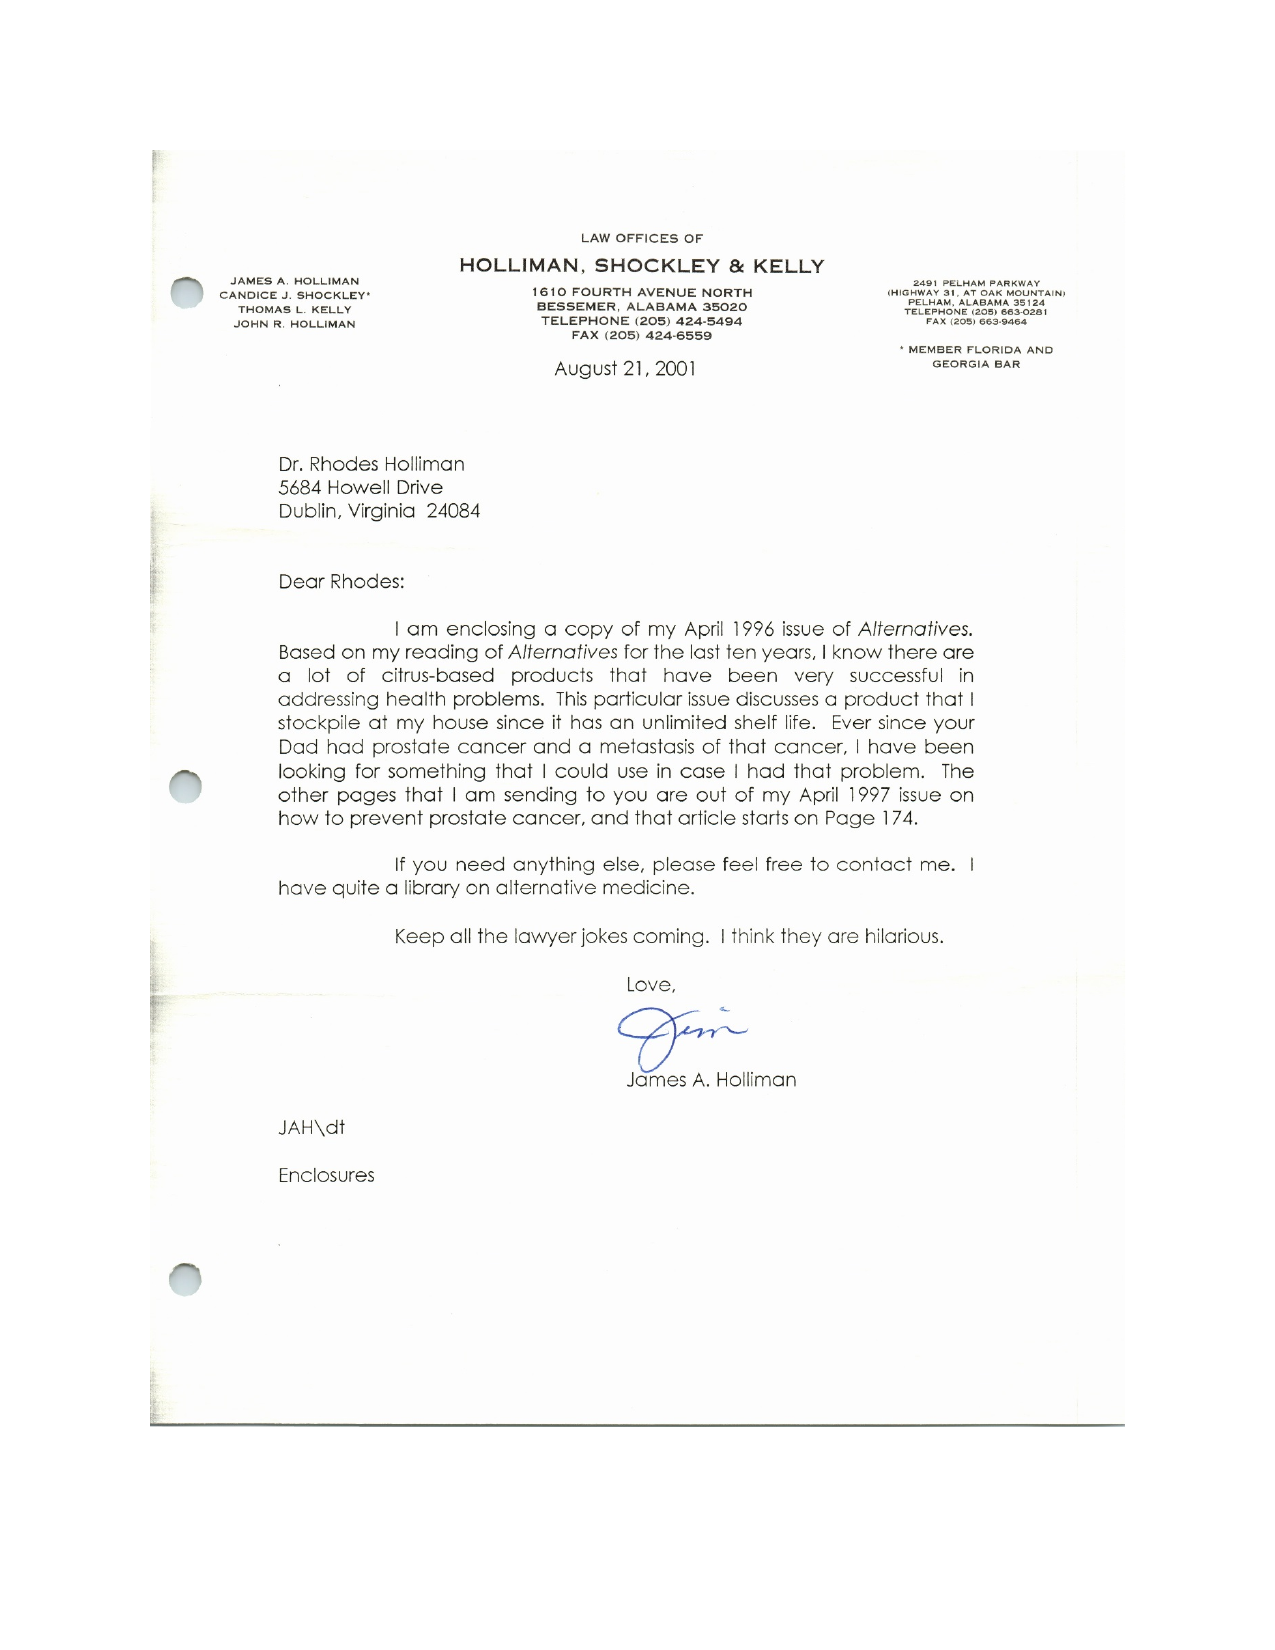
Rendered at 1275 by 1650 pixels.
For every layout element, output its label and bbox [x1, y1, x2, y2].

picture [150, 150, 1125, 1427]
